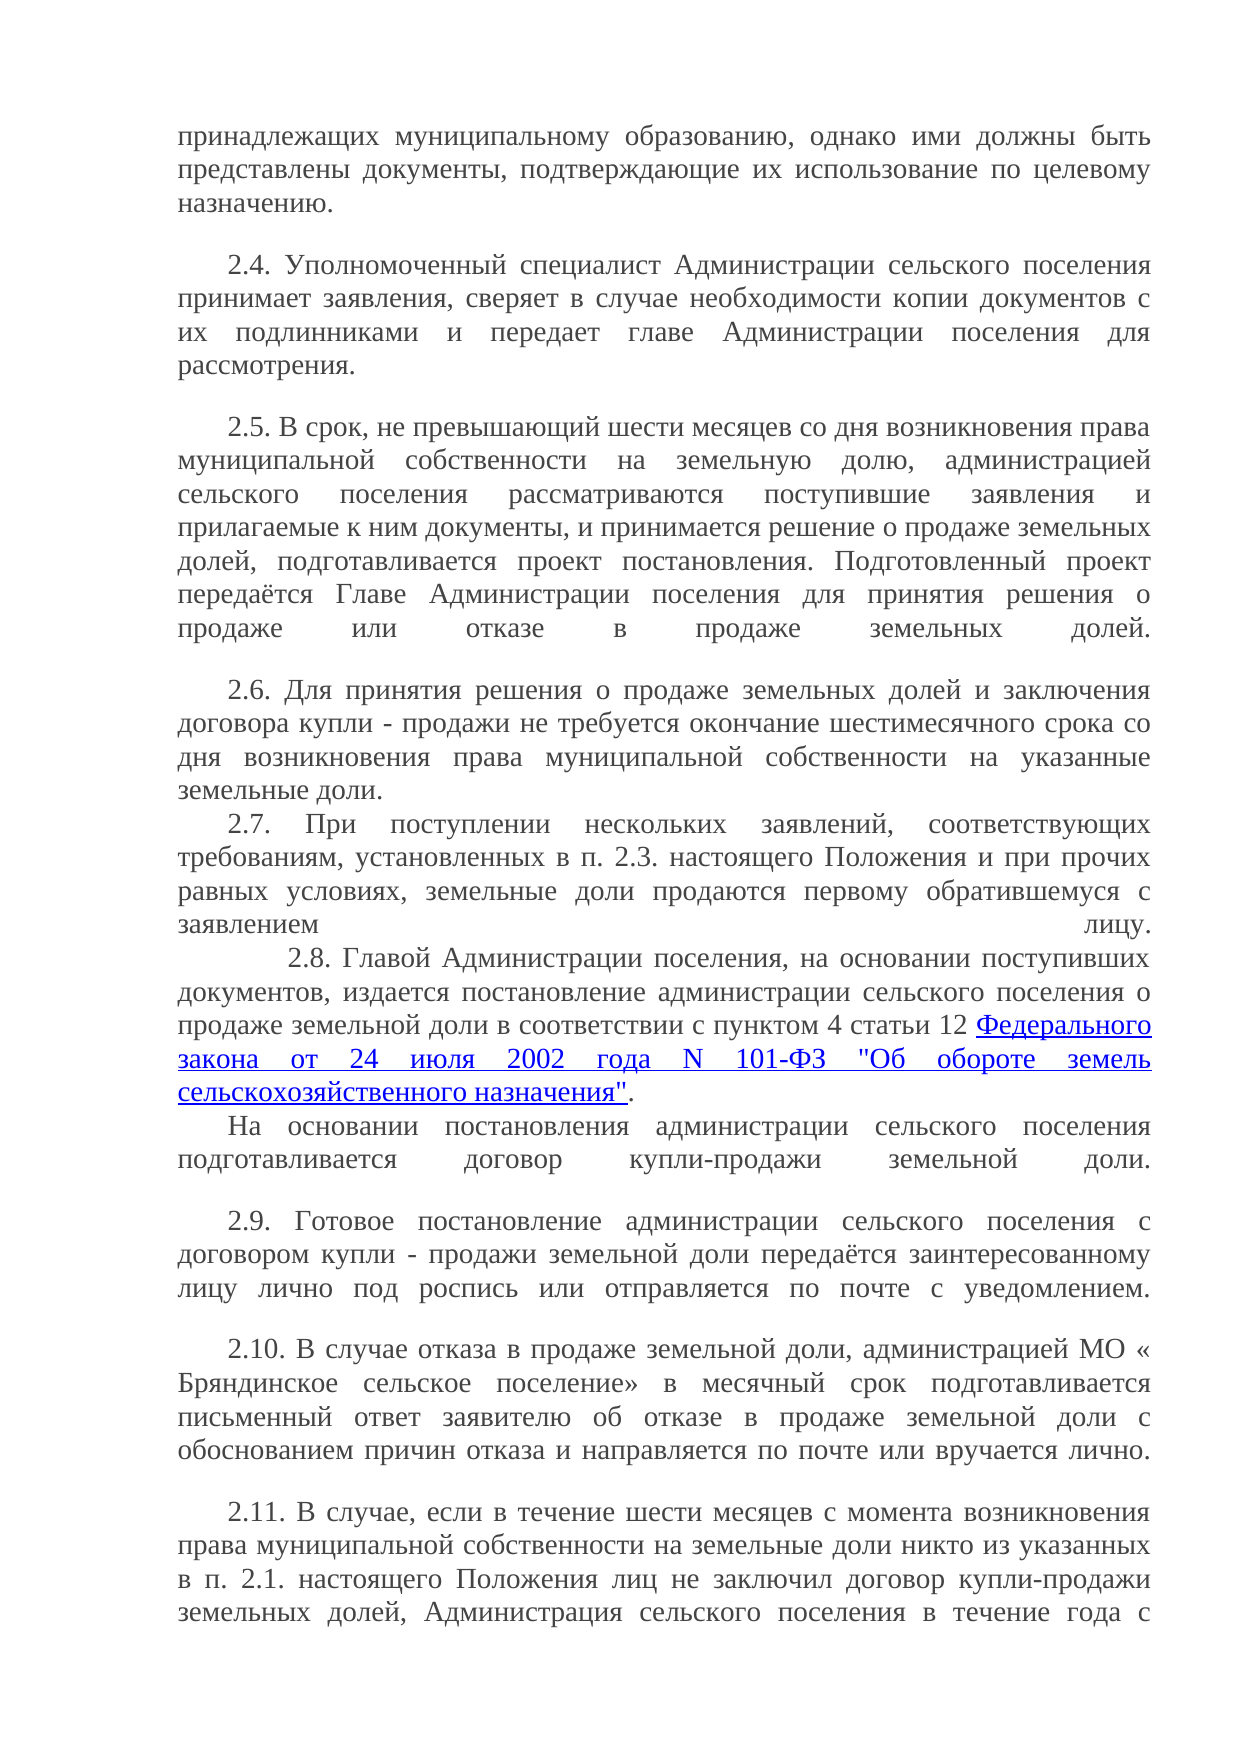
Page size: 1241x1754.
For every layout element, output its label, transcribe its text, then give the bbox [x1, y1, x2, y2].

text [177, 118, 1152, 247]
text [177, 1494, 1152, 1628]
text 2.4. Уполномоченный специалист Администрации сельского поселения принимает заявления, сверяет в случае необходимости копии документов с их подлинниками и передает главе Администрации поселения для рассмотрения. [177, 247, 1152, 409]
text На основании постановления администрации сельского поселения подготавливается договор купли-продажи земельной доли. [177, 1108, 1152, 1203]
text 2.7. При поступлении нескольких заявлений, соответствующих требованиям, установленных в п. 2.3. настоящего Положения и при прочих равных условиях, земельные доли продаются первому обратившемуся с заявлением лицу. 2.8. Главой Администрации поселения, на основании поступивших документов, издается постановление администрации сельского поселения о продаже земельной доли в соответствии с пунктом 4 статьи 12 Федерального закона от 24 июля 2002 года N 101-ФЗ "Об обороте земель сельскохозяйственного назначения". [177, 1071, 1152, 1108]
text 2.6. Для принятия решения о продаже земельных долей и заключения договора купли - продажи не требуется окончание шестимесячного срока со дня возникновения права муниципальной собственности на указанные земельные доли. [177, 672, 1152, 806]
text 2.10. В случае отказа в продаже земельной доли, администрацией МО « Бряндинское сельское поселение» в месячный срок подготавливается письменный ответ заявителю об отказе в продаже земельной доли с обоснованием причин отказа и направляется по почте или вручается лично. [177, 1332, 1152, 1494]
text 2.7. При поступлении нескольких заявлений, соответствующих требованиям, установленных в п. 2.3. настоящего Положения и при прочих равных условиях, земельные доли продаются первому обратившемуся с заявлением лицу. 2.8. Главой Администрации поселения, на основании поступивших документов, издается постановление администрации сельского поселения о продаже земельной доли в соответствии с пунктом 4 статьи 12 Федерального закона от 24 июля 2002 года N 101-ФЗ "Об обороте земель сельскохозяйственного назначения". [177, 806, 1152, 1070]
text 2.9. Готовое постановление администрации сельского поселения с договором купли - продажи земельной доли передаётся заинтересованному лицу лично под роспись или отправляется по почте с уведомлением. [177, 1203, 1152, 1332]
text 2.5. В срок, не превышающий шести месяцев со дня возникновения права муниципальной собственности на земельную долю, администрацией сельского поселения рассматриваются поступившие заявления и прилагаемые к ним документы, и принимается решение о продаже земельных долей, подготавливается проект постановления. Подготовленный проект передаётся Главе Администрации поселения для принятия решения о продаже или отказе в продаже земельных долей. [177, 409, 1152, 672]
